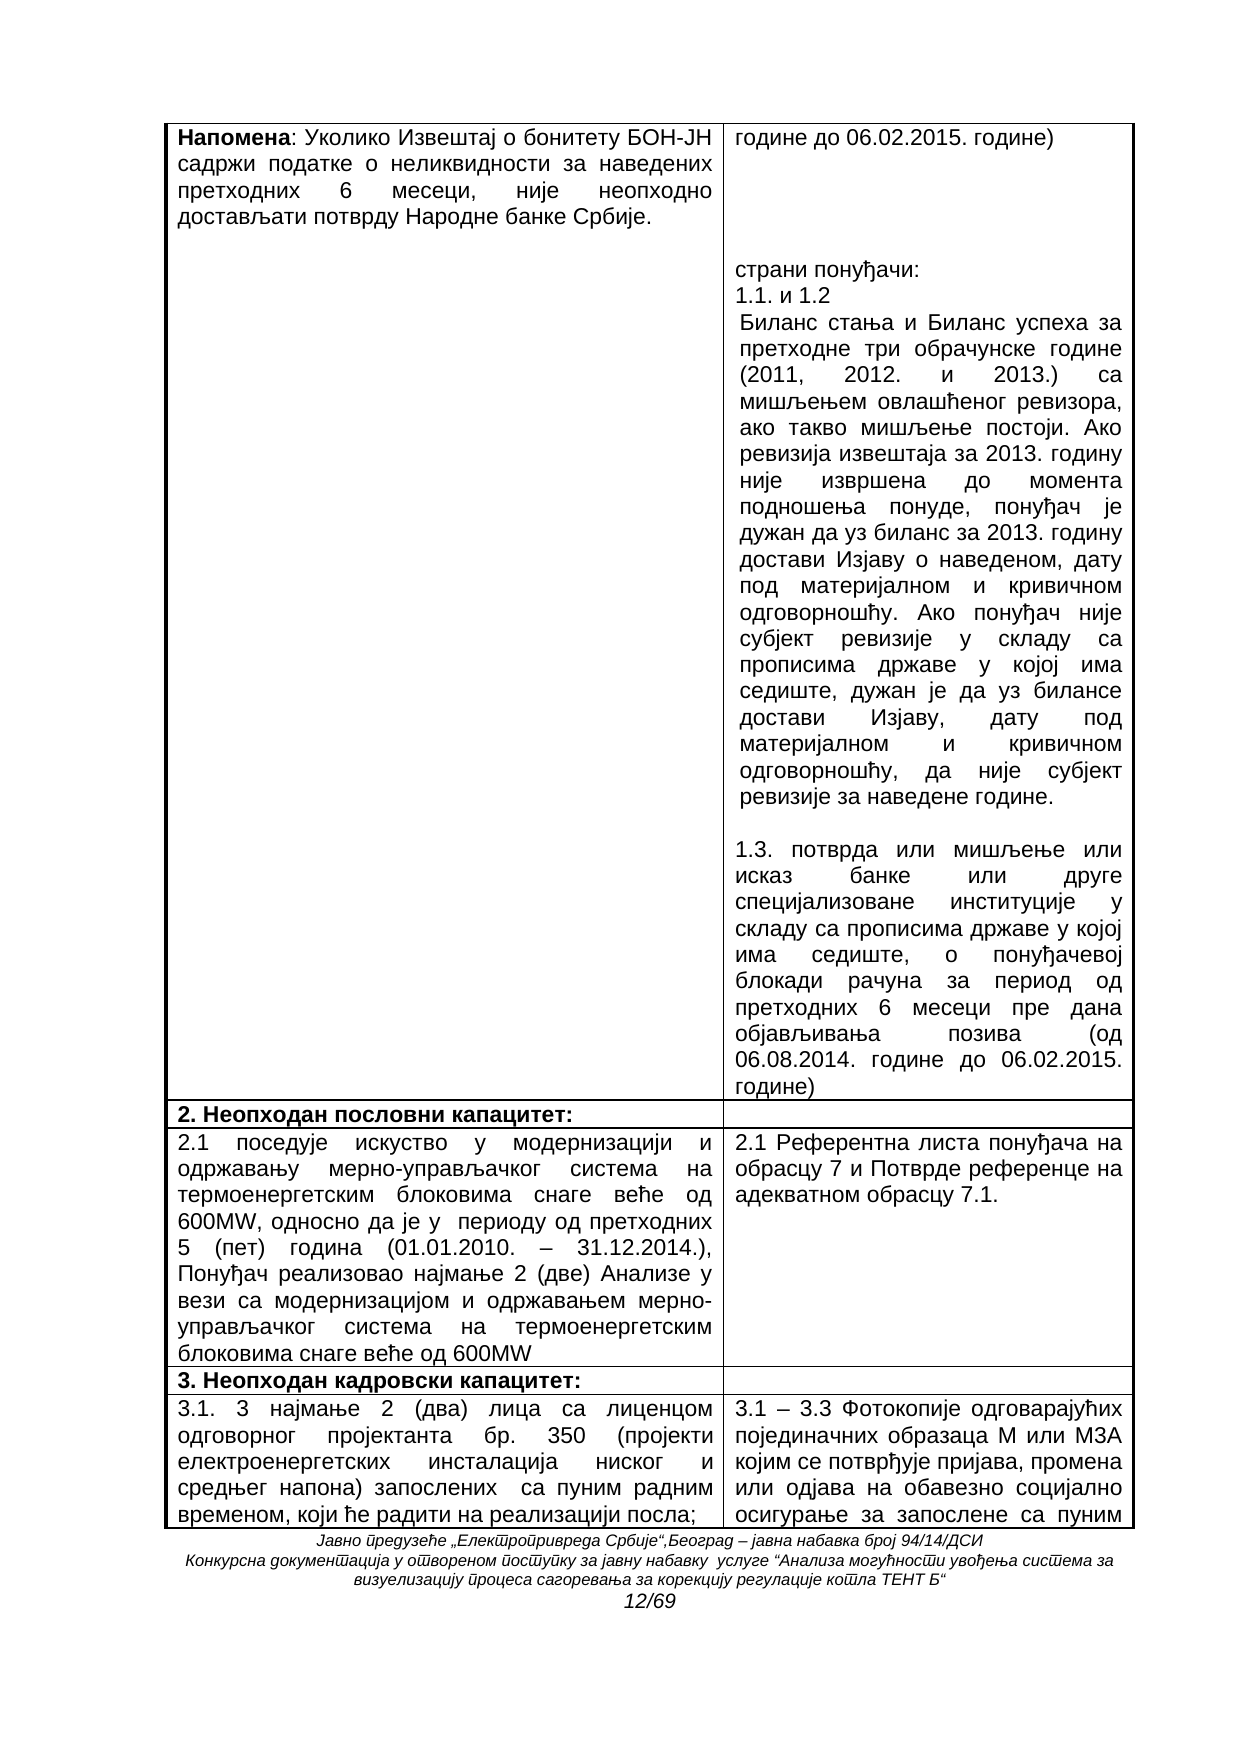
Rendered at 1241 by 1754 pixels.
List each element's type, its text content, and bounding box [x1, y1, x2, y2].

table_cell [168, 1395, 723, 1527]
table_cell 3. Неопходан кадровски капацитет: [168, 1367, 723, 1394]
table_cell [724, 124, 1132, 1099]
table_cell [168, 124, 723, 1099]
table_cell 2.1 Референтна листа понуђача на обрасцу 7 и Потврде референце на адекватном обрасцу 7.1. [724, 1129, 1132, 1366]
table_cell [724, 1101, 1132, 1127]
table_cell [724, 1395, 1132, 1527]
table_cell 2.1 поседује искуство у модернизацији и одржавању мерно-управљачког система на термоенергетским блоковима снаге веће од 600МW, односно да је у периоду од претходних 5 (пет) година (01.01.2010. – 31.12.2014.), Понуђач реализовао најмање 2 (две) Анализе у вези са модернизацијом и одржавањем мерно-управљачког система на термоенергетским блоковима снаге веће од 600МW [168, 1129, 723, 1366]
table_cell 2. Неопходан пословни капацитет: [168, 1101, 723, 1127]
table_cell [724, 1367, 1132, 1394]
